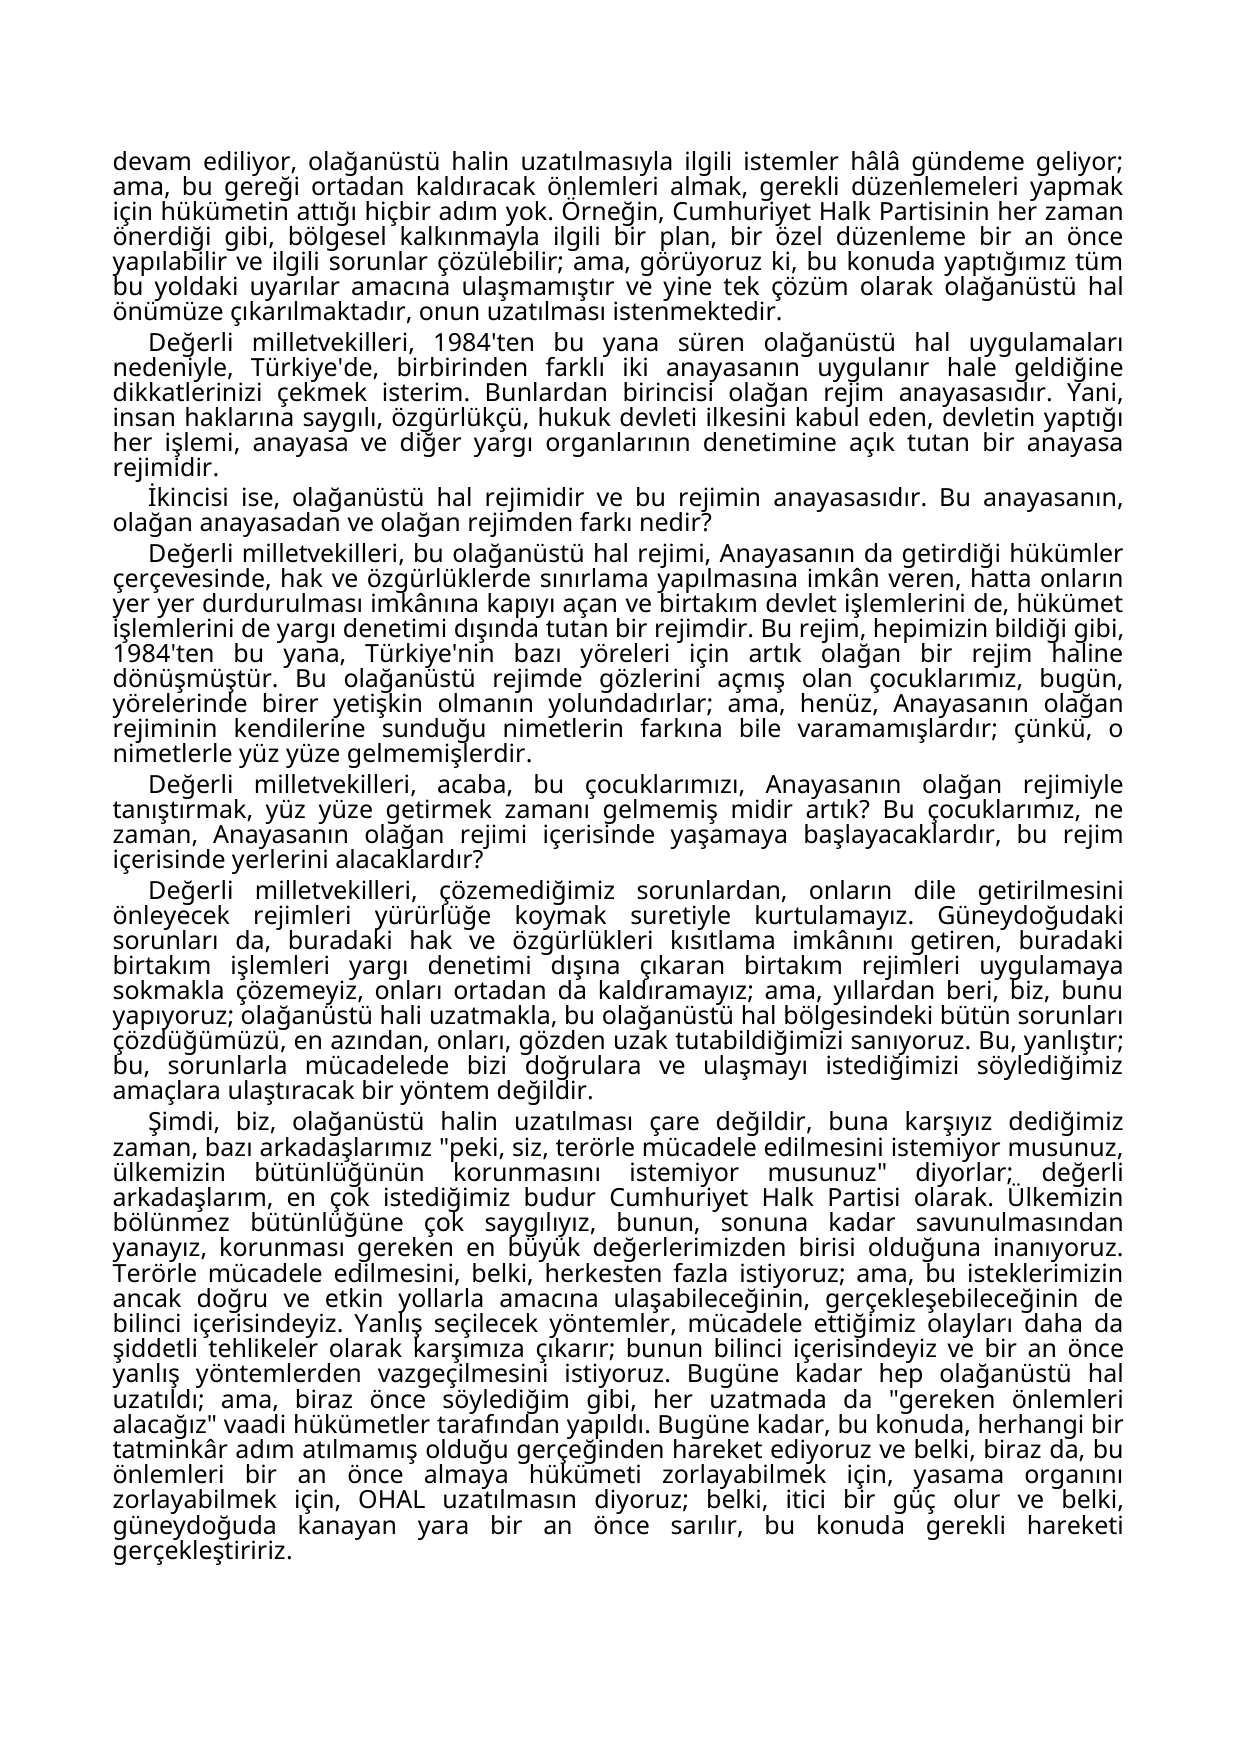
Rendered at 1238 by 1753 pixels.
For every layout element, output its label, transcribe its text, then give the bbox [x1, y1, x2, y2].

text Değerli milletvekilleri, acaba, bu çocuklarımızı, Anayasanın olağan rejimiyle tanıştırmak, yüz yüze getirmek zamanı gelmemiş midir artık? Bu çocuklarımız, ne zaman, Anayasanın olağan rejimi içerisinde yaşamaya başlayacaklardır, bu rejim içerisinde yerlerini alacaklardır? [112, 774, 1125, 874]
text Değerli milletvekilleri, bu olağanüstü hal rejimi, Anayasanın da getirdiği hükümler çerçevesinde, hak ve özgürlüklerde sınırlama yapılmasına imkân veren, hatta onların yer yer durdurulması imkânına kapıyı açan ve birtakım devlet işlemlerini de, hükümet işlemlerini de yargı denetimi dışında tutan bir rejimdir. Bu rejim, hepimizin bildiği gibi, 1984'ten bu yana, Türkiye'nin bazı yöreleri için artık olağan bir rejim haline dönüşmüştür. Bu olağanüstü rejimde gözlerini açmış olan çocuklarımız, bugün, yörelerinde birer yetişkin olmanın yolundadırlar; ama, henüz, Anayasanın olağan rejiminin kendilerine sunduğu nimetlerin farkına bile varamamışlardır; çünkü, o nimetlerle yüz yüze gelmemişlerdir. [112, 543, 1125, 768]
text Şimdi, biz, olağanüstü halin uzatılması çare değildir, buna karşıyız dediğimiz zaman, bazı arkadaşlarımız "peki, siz, terörle mücadele edilmesini istemiyor musunuz, ülkemizin bütünlüğünün korunmasını istemiyor musunuz" diyorlar; değerli arkadaşlarım, en çok istediğimiz budur Cumhuriyet Halk Partisi olarak. Ülkemizin bölünmez bütünlüğüne çok saygılıyız, bunun, sonuna kadar savunulmasından yanayız, korunması gereken en büyük değerlerimizden birisi olduğuna inanıyoruz. Terörle mücadele edilmesini, belki, herkesten fazla istiyoruz; ama, bu isteklerimizin ancak doğru ve etkin yollarla amacına ulaşabileceğinin, gerçekleşebileceğinin de bilinci içerisindeyiz. Yanlış seçilecek yöntemler, mücadele ettiğimiz olayları daha da şiddetli tehlikeler olarak karşımıza çıkarır; bunun bilinci içerisindeyiz ve bir an önce yanlış yöntemlerden vazgeçilmesini istiyoruz. Bugüne kadar hep olağanüstü hal uzatıldı; ama, biraz önce söylediğim gibi, her uzatmada da "gereken önlemleri alacağız" vaadi hükümetler tarafından yapıldı. Bugüne kadar, bu konuda, herhangi bir tatminkâr adım atılmamış olduğu gerçeğinden hareket ediyoruz ve belki, biraz da, bu önlemleri bir an önce almaya hükümeti zorlayabilmek için, yasama organını zorlayabilmek için, OHAL uzatılmasın diyoruz; belki, itici bir güç olur ve belki, güneydoğuda kanayan yara bir an önce sarılır, bu konuda gerekli hareketi gerçekleştiririz. [112, 1111, 1125, 1564]
text İkincisi ise, olağanüstü hal rejimidir ve bu rejimin anayasasıdır. Bu anayasanın, olağan anayasadan ve olağan rejimden farkı nedir? [112, 487, 1125, 537]
text Değerli milletvekilleri, 1984'ten bu yana süren olağanüstü hal uygulamaları nedeniyle, Türkiye'de, birbirinden farklı iki anayasanın uygulanır hale geldiğine dikkatlerinizi çekmek isterim. Bunlardan birincisi olağan rejim anayasasıdır. Yani, insan haklarına saygılı, özgürlükçü, hukuk devleti ilkesini kabul eden, devletin yaptığı her işlemi, anayasa ve diğer yargı organlarının denetimine açık tutan bir anayasa rejimidir. [112, 331, 1125, 481]
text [112, 150, 1125, 325]
text Değerli milletvekilleri, çözemediğimiz sorunlardan, onların dile getirilmesini önleyecek rejimleri yürürlüğe koymak suretiyle kurtulamayız. Güneydoğudaki sorunları da, buradaki hak ve özgürlükleri kısıtlama imkânını getiren, buradaki birtakım işlemleri yargı denetimi dışına çıkaran birtakım rejimleri uygulamaya sokmakla çözemeyiz, onları ortadan da kaldıramayız; ama, yıllardan beri, biz, bunu yapıyoruz; olağanüstü hali uzatmakla, bu olağanüstü hal bölgesindeki bütün sorunları çözdüğümüzü, en azından, onları, gözden uzak tutabildiğimizi sanıyoruz. Bu, yanlıştır; bu, sorunlarla mücadelede bizi doğrulara ve ulaşmayı istediğimizi söylediğimiz amaçlara ulaştıracak bir yöntem değildir. [112, 880, 1125, 1105]
